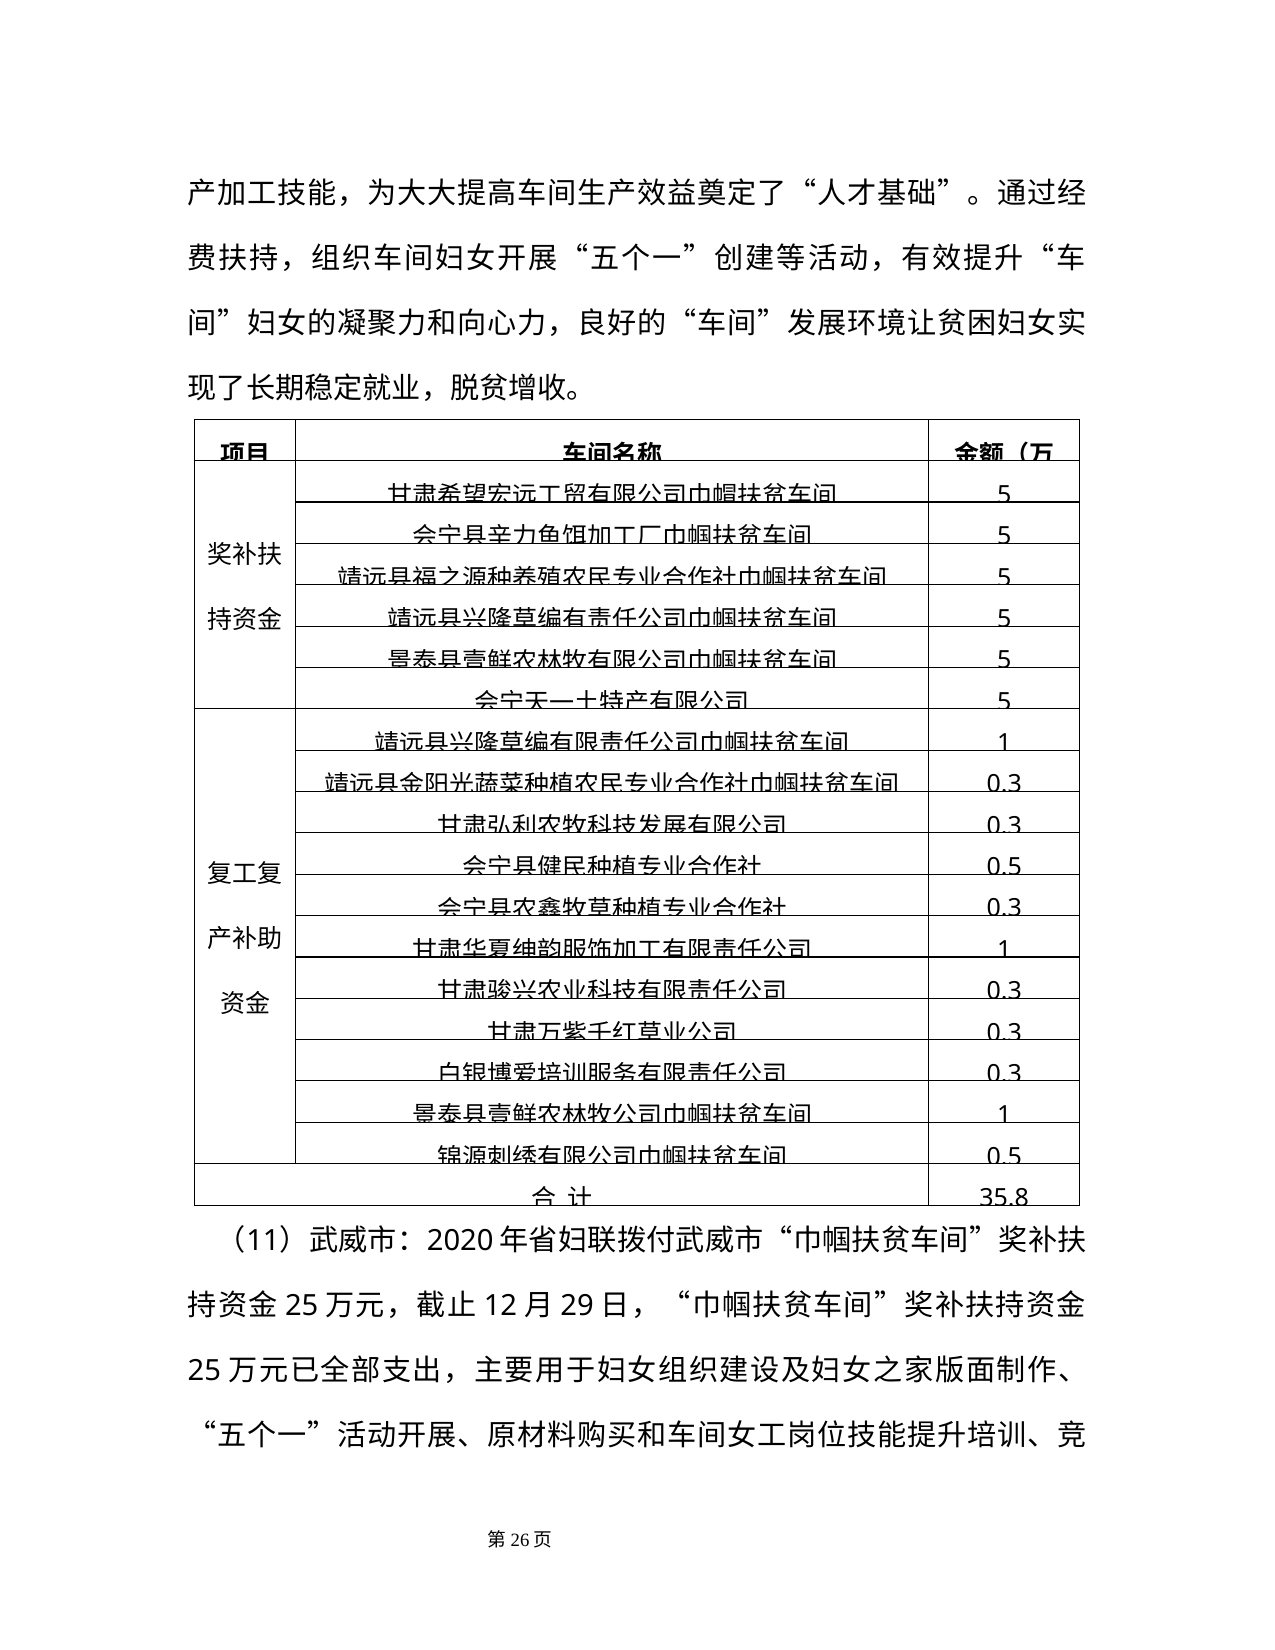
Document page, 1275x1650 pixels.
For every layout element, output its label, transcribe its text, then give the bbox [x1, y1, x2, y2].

table_cell 会宁县健民种植专业合作社 [296, 833, 928, 874]
table_cell 靖远县兴隆草编有限责任公司巾帼扶贫车间 [296, 709, 928, 749]
table_cell 会宁天一土特产有限公司 [296, 668, 928, 708]
table_cell 5 [929, 585, 1079, 626]
table_cell 5 [929, 627, 1079, 667]
table_header 金额（万元） [929, 420, 1079, 460]
table_cell 会宁县辛力鱼饵加工厂巾帼扶贫车间 [296, 503, 928, 543]
table_cell 靖远县福之源种养殖农民专业合作社巾帼扶贫车间 [296, 544, 928, 584]
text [187, 1206, 1087, 1466]
table_cell 0.5 [929, 1123, 1079, 1163]
table_cell 甘肃希望宏远工贸有限公司巾帽扶贫车间 [296, 461, 928, 501]
table_cell 0.3 [929, 792, 1079, 832]
table_cell 甘肃华夏绅韵服饰加工有限责任公司 [296, 916, 928, 956]
table_cell 1 [929, 709, 1079, 749]
table_cell 1 [929, 916, 1079, 956]
table_cell 0.3 [929, 751, 1079, 791]
table_cell 0.5 [929, 833, 1079, 874]
table_cell 靖远县兴隆草编有责任公司巾帼扶贫车间 [296, 585, 928, 626]
table_cell 0.3 [929, 999, 1079, 1039]
table_cell 甘肃骏兴农业科技有限责任公司 [296, 958, 928, 998]
table_cell 靖远县金阳光蔬菜种植农民专业合作社巾帼扶贫车间 [296, 751, 928, 791]
table_cell 5 [929, 503, 1079, 543]
table_cell 5 [929, 461, 1079, 501]
table_cell 5 [929, 544, 1079, 584]
table_cell 锦源刺绣有限公司巾帼扶贫车间 [296, 1123, 928, 1163]
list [187, 159, 1087, 419]
table_cell 5 [929, 668, 1079, 708]
table_cell 甘肃弘利农牧科技发展有限公司 [296, 792, 928, 832]
table_header 项目 [195, 420, 295, 460]
table_cell 0.3 [929, 958, 1079, 998]
table_cell 1 [929, 1081, 1079, 1122]
table_cell 合 计 [195, 1164, 928, 1204]
table_cell 景泰县壹鲜农林牧有限公司巾帼扶贫车间 [296, 627, 928, 667]
table_cell 白银博爱培训服务有限责任公司 [296, 1040, 928, 1080]
table_cell 景泰县壹鲜农林牧公司巾帼扶贫车间 [296, 1081, 928, 1122]
table_cell 35.8 [929, 1164, 1079, 1204]
table_cell 0.3 [929, 875, 1079, 915]
table_cell 甘肃万紫千红草业公司 [296, 999, 928, 1039]
table_header 车间名称 [296, 420, 928, 460]
table_cell 0.3 [929, 1040, 1079, 1080]
table_cell 奖补扶持资金 [195, 461, 295, 708]
table_cell 复工复产补助资金 [195, 709, 295, 1163]
table_cell 会宁县农鑫牧草种植专业合作社 [296, 875, 928, 915]
